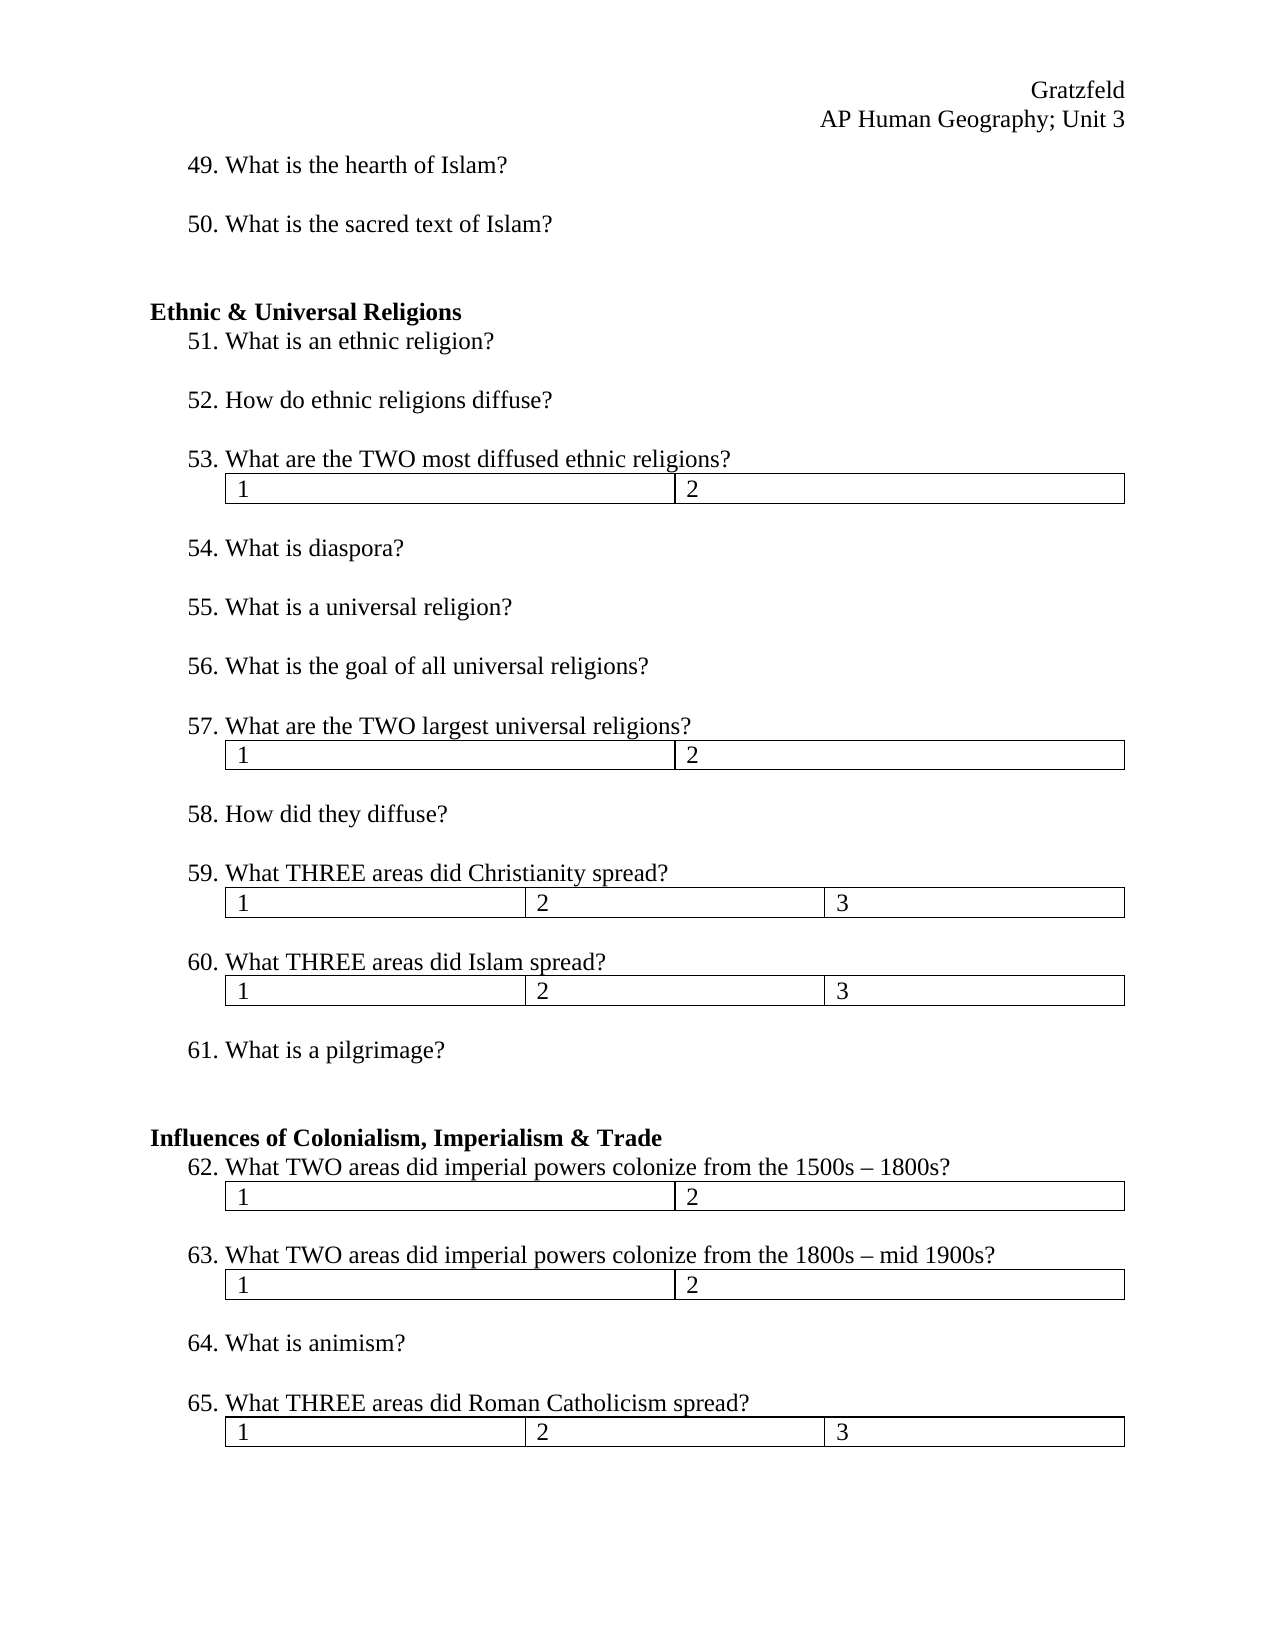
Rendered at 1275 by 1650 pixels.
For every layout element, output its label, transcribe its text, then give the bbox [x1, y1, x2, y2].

table_header 2 [676, 1182, 1124, 1210]
table_header 2 [676, 741, 1124, 769]
table_header 2 [526, 1418, 824, 1446]
table_header 1 [226, 1418, 525, 1446]
list What are the TWO most diffused ethnic religions? [187, 444, 1125, 473]
list What is animism? [187, 1328, 1125, 1388]
list How do ethnic religions diffuse? [187, 385, 1125, 444]
table_header 1 [226, 1182, 674, 1210]
table_header 2 [526, 888, 824, 917]
text Influences of Colonialism, Imperialism & Trade [150, 1123, 1125, 1152]
table_header 1 [226, 1270, 674, 1299]
table_header 3 [825, 1418, 1124, 1446]
table_header 1 [226, 741, 674, 769]
list What is a pilgrimage? [187, 1035, 1125, 1094]
list What THREE areas did Islam spread? [187, 947, 1125, 975]
list What is diaspora? [187, 533, 1125, 592]
list What is a universal religion? [187, 592, 1125, 651]
table_header 3 [825, 888, 1124, 917]
list What THREE areas did Roman Catholicism spread? [187, 1388, 1125, 1416]
table_header 2 [676, 474, 1124, 503]
table_header 1 [226, 474, 674, 503]
list What is an ethnic religion? [187, 326, 1125, 385]
list What TWO areas did imperial powers colonize from the 1800s – mid 1900s? [187, 1240, 1125, 1269]
list What THREE areas did Christianity spread? [187, 858, 1125, 887]
table_header 2 [676, 1270, 1124, 1299]
table_header 1 [226, 888, 525, 917]
text Ethnic & Universal Religions [150, 297, 1125, 326]
table_header 3 [825, 976, 1124, 1005]
table_header 2 [526, 976, 824, 1005]
list What is the sacred text of Islam? [187, 209, 1125, 268]
list How did they diffuse? [187, 799, 1125, 858]
list What is the hearth of Islam? [187, 150, 1125, 209]
list What TWO areas did imperial powers colonize from the 1500s – 1800s? [187, 1152, 1125, 1181]
list What are the TWO largest universal religions? [187, 711, 1125, 739]
table_header 1 [226, 976, 525, 1005]
list What is the goal of all universal religions? [187, 651, 1125, 711]
